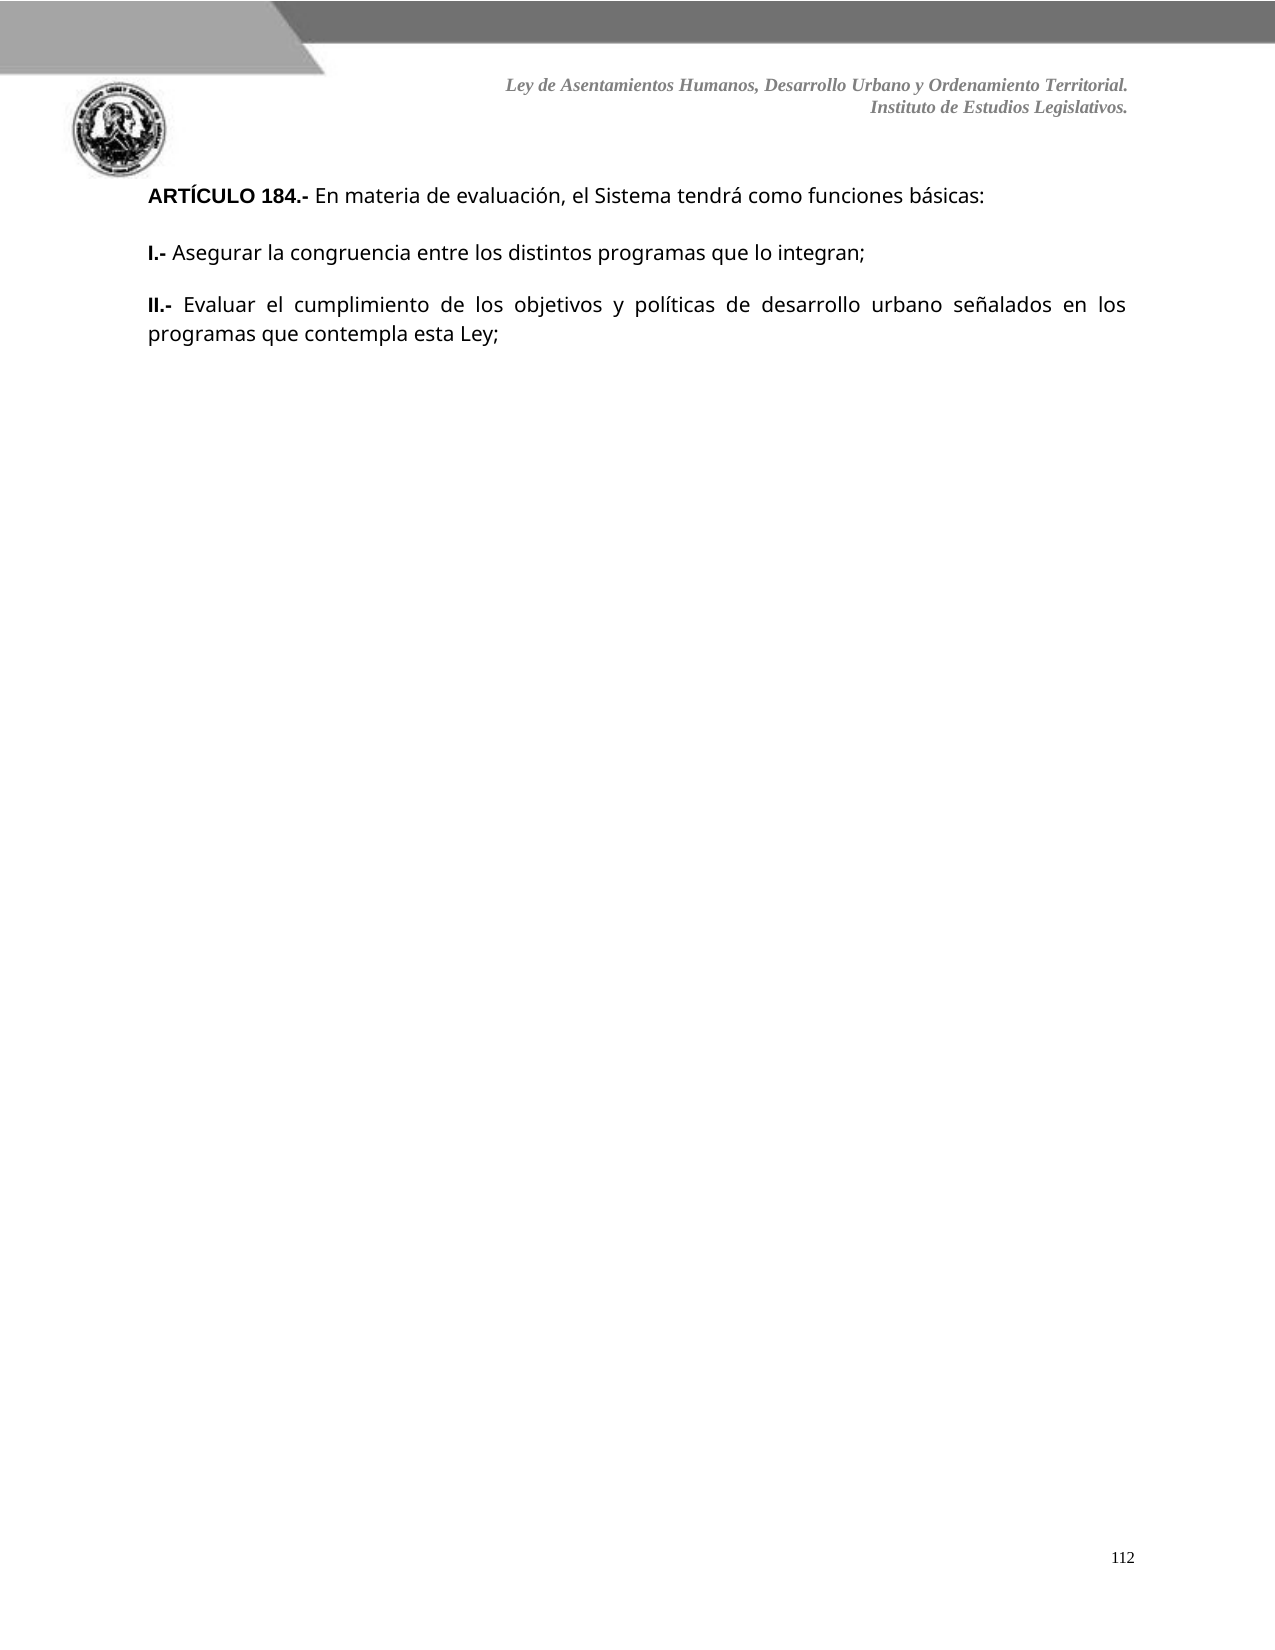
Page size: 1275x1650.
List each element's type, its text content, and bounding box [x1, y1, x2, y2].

text II.- Evaluar el cumplimiento de los objetivos y políticas de desarrollo urbano señalados en los programas que contempla esta Ley; [148, 291, 1128, 347]
text I.- Asegurar la congruencia entre los distintos programas que lo integran; [148, 238, 1162, 267]
text ARTÍCULO 184.- En materia de evaluación, el Sistema tendrá como funciones básicas: [148, 181, 1162, 210]
picture [0, 1, 1275, 179]
